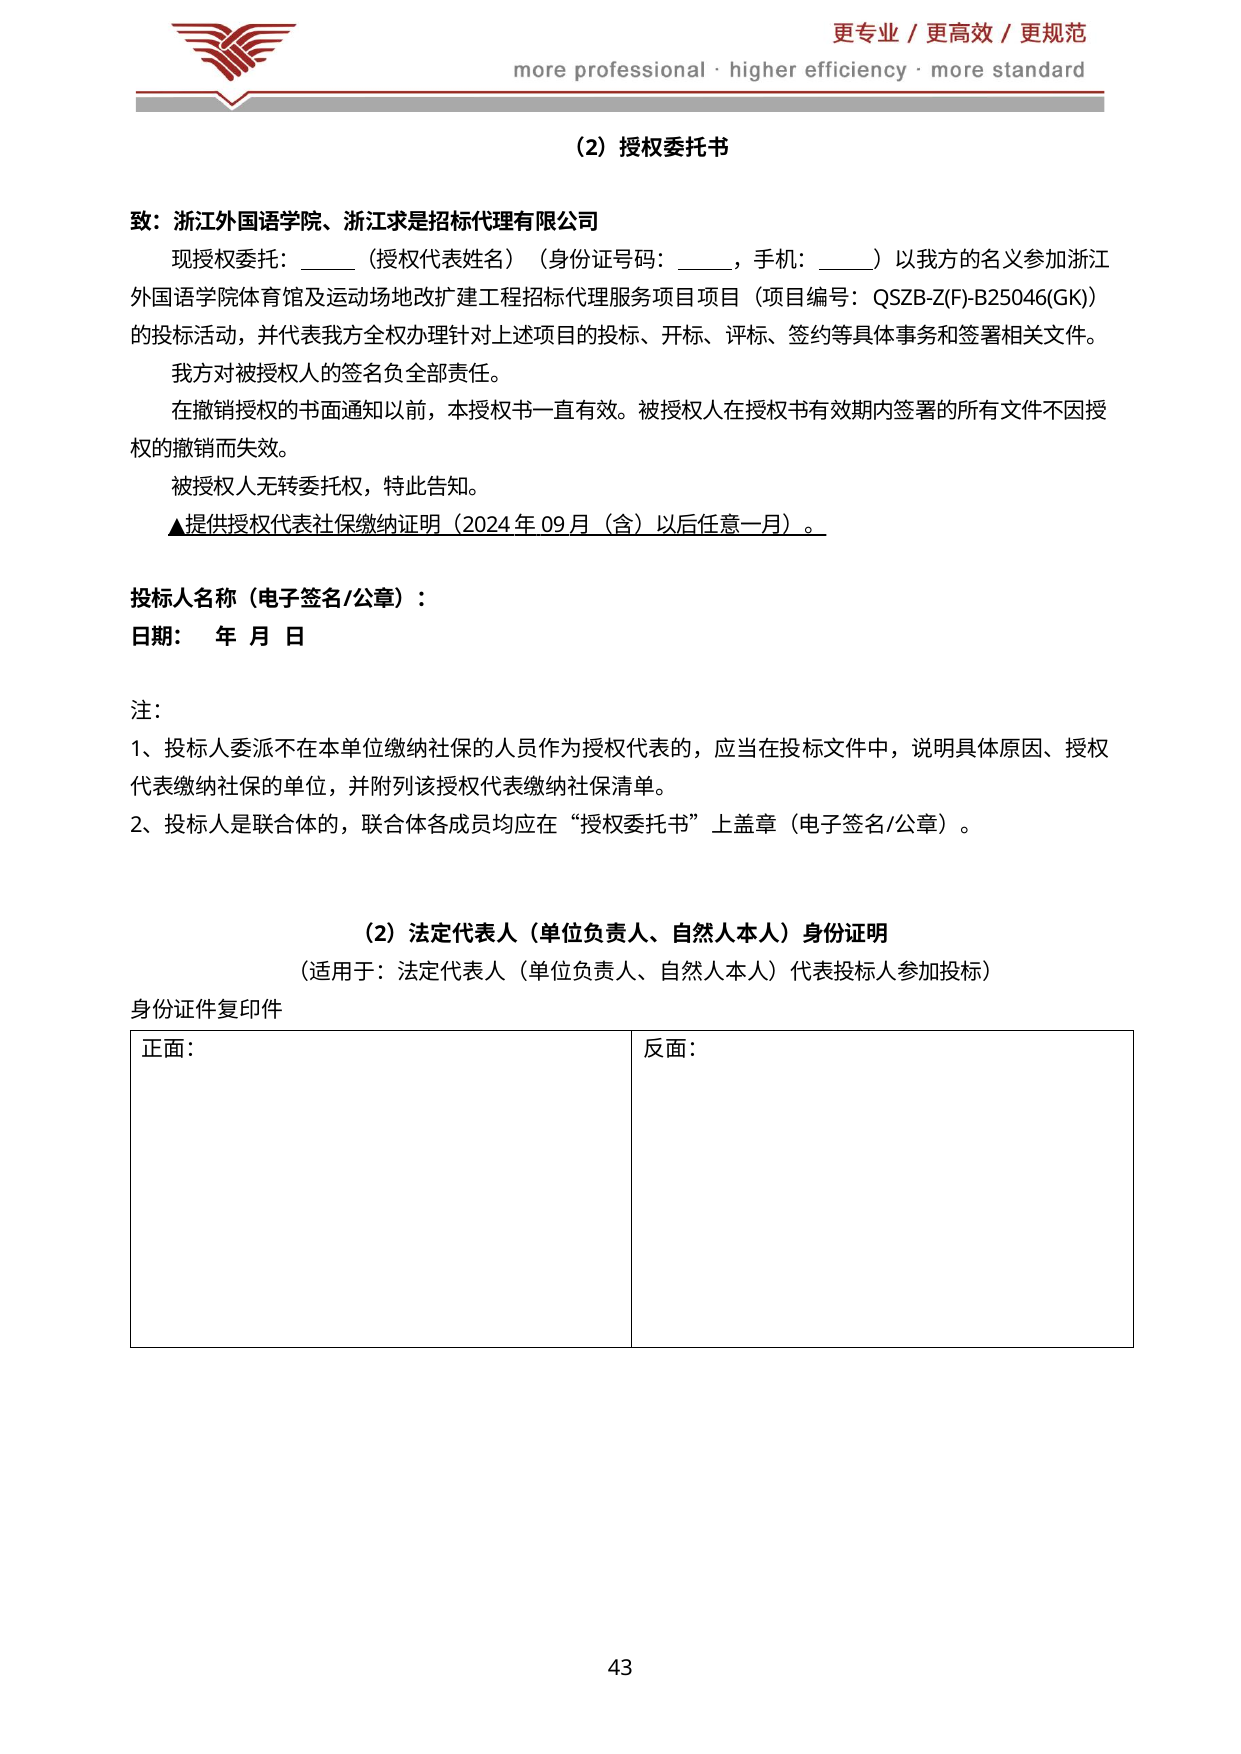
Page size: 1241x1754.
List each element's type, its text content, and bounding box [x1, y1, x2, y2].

table_header 反面： [632, 1031, 1133, 1347]
text 2、投标人是联合体的，联合体各成员均应在“授权委托书”上盖章（电子签名/公章）。 [130, 807, 1110, 838]
text 身份证件复印件 [130, 992, 1110, 1024]
text （2）授权委托书 [130, 130, 1110, 162]
text 我方对被授权人的签名负全部责任。 [130, 356, 1110, 387]
picture [135, 0, 1105, 112]
text ▲提供授权代表社保缴纳证明（2024年09月（含）以后任意一月）。 [130, 507, 1110, 539]
text 日期： 年 月 日 [130, 619, 1110, 651]
text （2）法定代表人（单位负责人、自然人本人）身份证明 [130, 916, 1110, 948]
text （适用于：法定代表人（单位负责人、自然人本人）代表投标人参加投标） [130, 954, 1110, 986]
text 被授权人无转委托权，特此告知。 [130, 469, 1110, 501]
text 现授权委托： （授权代表姓名）（身份证号码： ，手机： ）以我方的名义参加浙江外国语学院体育馆及运动场地改扩建工程招标代理服务项目项目（项目编号：QSZB-Z(F)-B25046(GK)）的投标活动，并代表我方全权办理针对上述项目的投标、开标、评标、签约等具体事务和签署相关文件。 [130, 242, 1110, 349]
text 1、投标人委派不在本单位缴纳社保的人员作为授权代表的，应当在投标文件中，说明具体原因、授权代表缴纳社保的单位，并附列该授权代表缴纳社保清单。 [130, 731, 1110, 800]
table_header 正面： [131, 1031, 631, 1347]
text 致：浙江外国语学院、浙江求是招标代理有限公司 [130, 204, 1110, 235]
text 在撤销授权的书面通知以前，本授权书一直有效。被授权人在授权书有效期内签署的所有文件不因授权的撤销而失效。 [130, 393, 1110, 463]
text 投标人名称（电子签名/公章）： [130, 581, 1110, 613]
text 注： [130, 693, 1110, 724]
